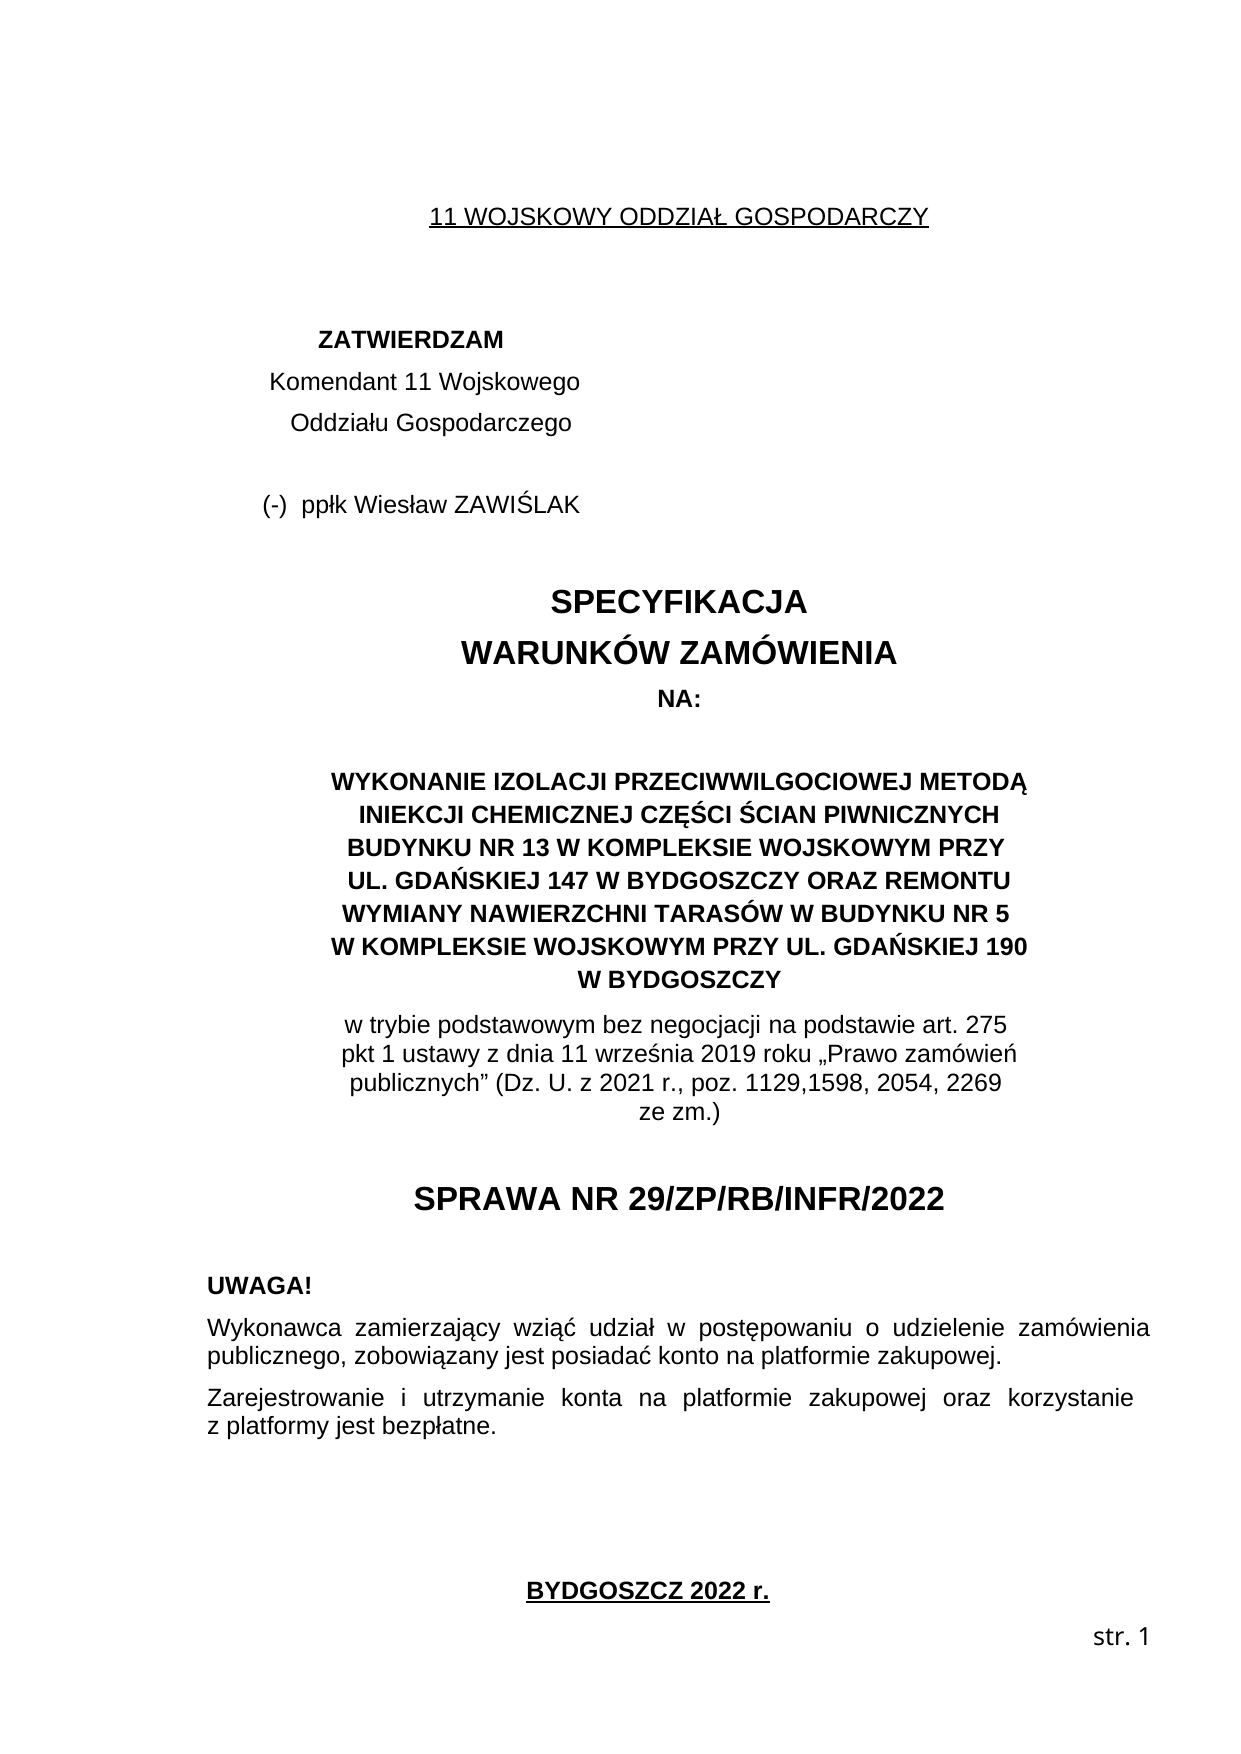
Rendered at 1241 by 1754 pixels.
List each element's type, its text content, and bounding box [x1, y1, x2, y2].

text Zarejestrowanie i utrzymanie konta na platformie zakupowej oraz korzystanie z platformy jest bezpłatne. [207, 1383, 1152, 1440]
text BYDGOSZCZ 2022 r. [207, 1576, 1152, 1605]
text w trybie podstawowym bez negocjacji na podstawie art. 275 pkt 1 ustawy z dnia 11 września 2019 roku „Prawo zamówień publicznych” (Dz. U. z 2021 r., poz. 1129,1598, 2054, 2269 ze zm.) [318, 1010, 1041, 1125]
text SPRAWA NR 29/ZP/RB/INFR/2022 [207, 1179, 1152, 1218]
text WYKONANIE IZOLACJI PRZECIWWILGOCIOWEJ METODĄ INIEKCJI CHEMICZNEJ CZĘŚCI ŚCIAN PIWNICZNYCH BUDYNKU NR 13 W KOMPLEKSIE WOJSKOWYM PRZY UL. GDAŃSKIEJ 147 W BYDGOSZCZY ORAZ REMONTU WYMIANY NAWIERZCHNI TARASÓW W BUDYNKU NR 5 W KOMPLEKSIE WOJSKOWYM PRZY UL. GDAŃSKIEJ 190 W BYDGOSZCZY [318, 767, 1041, 994]
text 11 WOJSKOWY ODDZIAŁ GOSPODARCZY [207, 201, 1152, 230]
text Wykonawca zamierzający wziąć udział w postępowaniu o udzielenie zamówienia publicznego, zobowiązany jest posiadać konto na platformie zakupowej. [207, 1313, 1152, 1370]
text ZATWIERDZAM [207, 325, 1152, 354]
text (-) ppłk Wiesław ZAWIŚLAK [207, 490, 1152, 519]
text SPECYFIKACJA [207, 582, 1152, 621]
text NA: [207, 684, 1152, 713]
text Oddziału Gospodarczego [207, 408, 1152, 436]
text UWAGA! [207, 1271, 1152, 1300]
text Komendant 11 Wojskowego [207, 366, 1152, 395]
text WARUNKÓW ZAMÓWIENIA [207, 633, 1152, 672]
